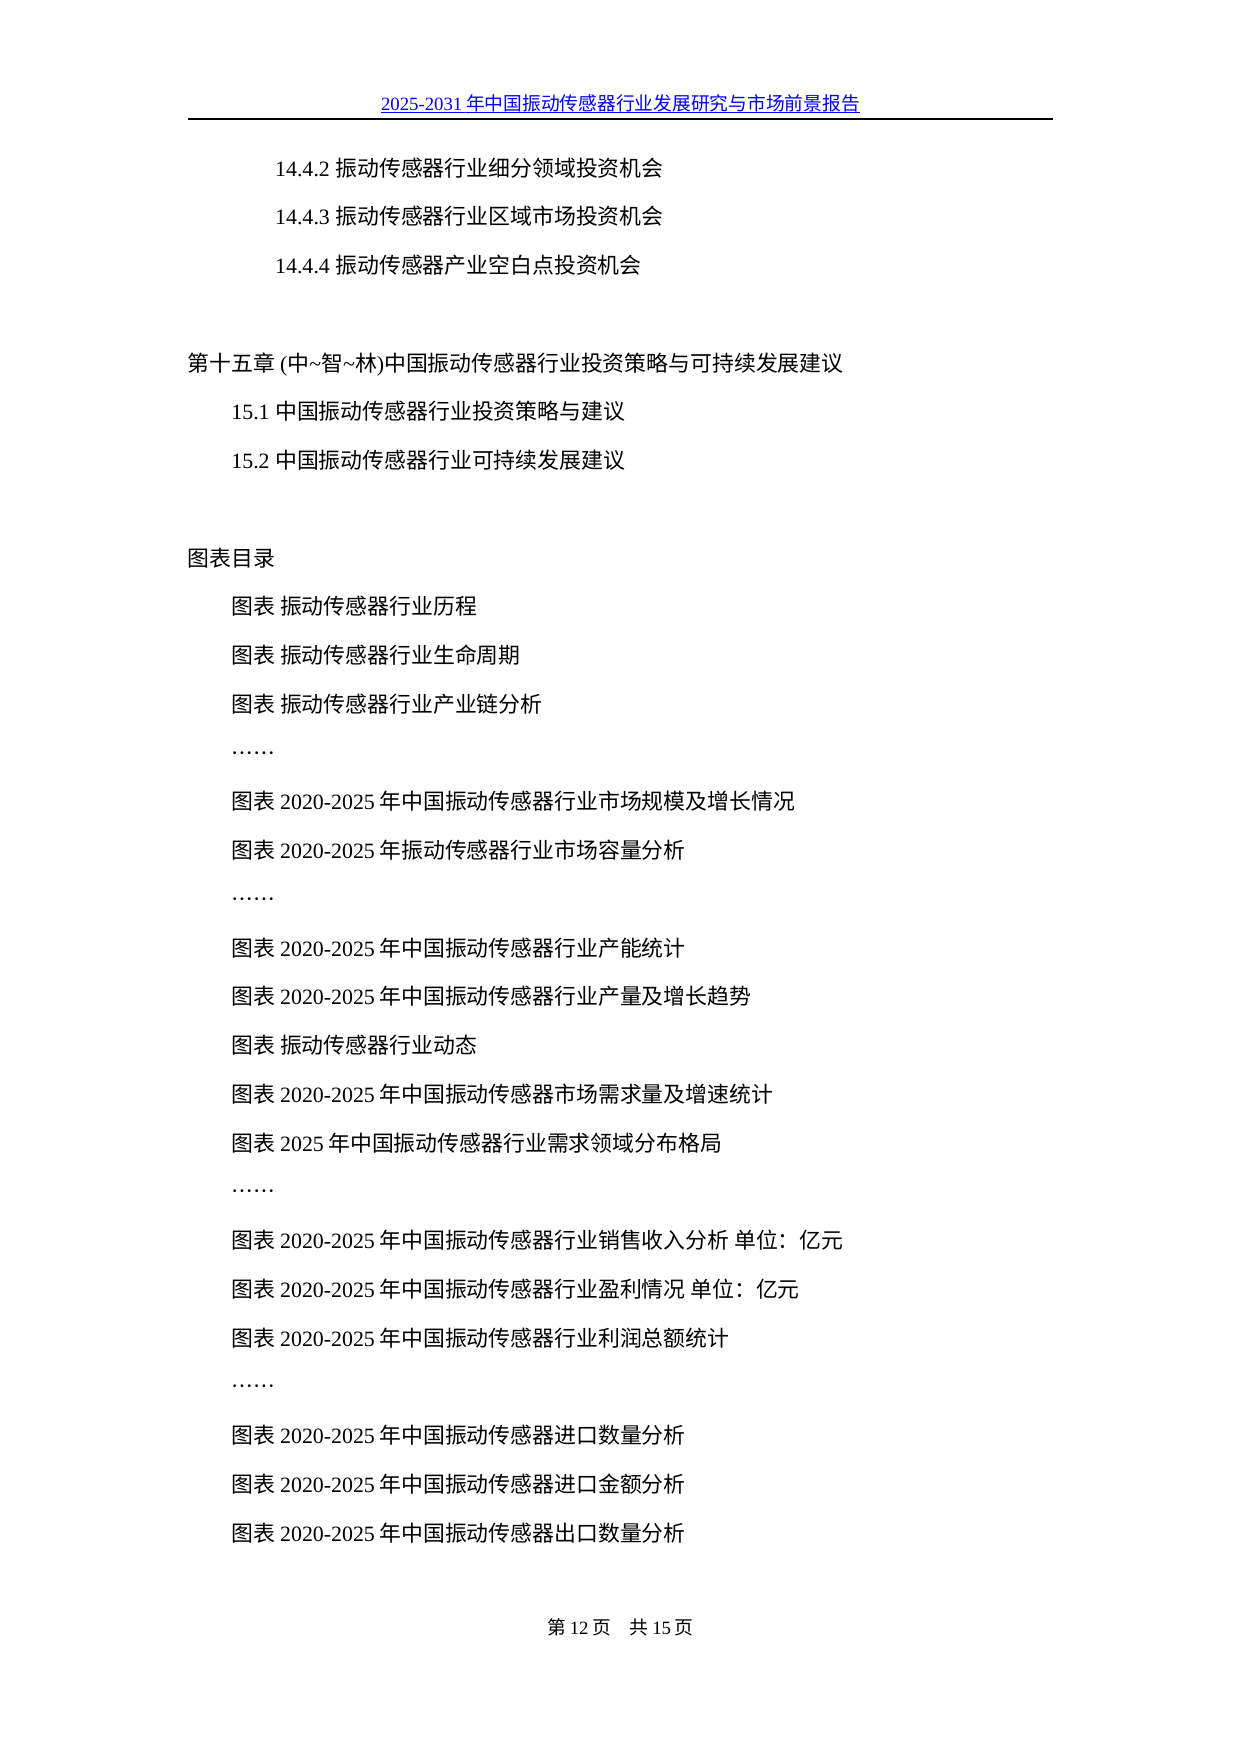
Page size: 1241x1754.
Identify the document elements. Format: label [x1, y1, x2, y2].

text [187, 150, 1053, 1548]
